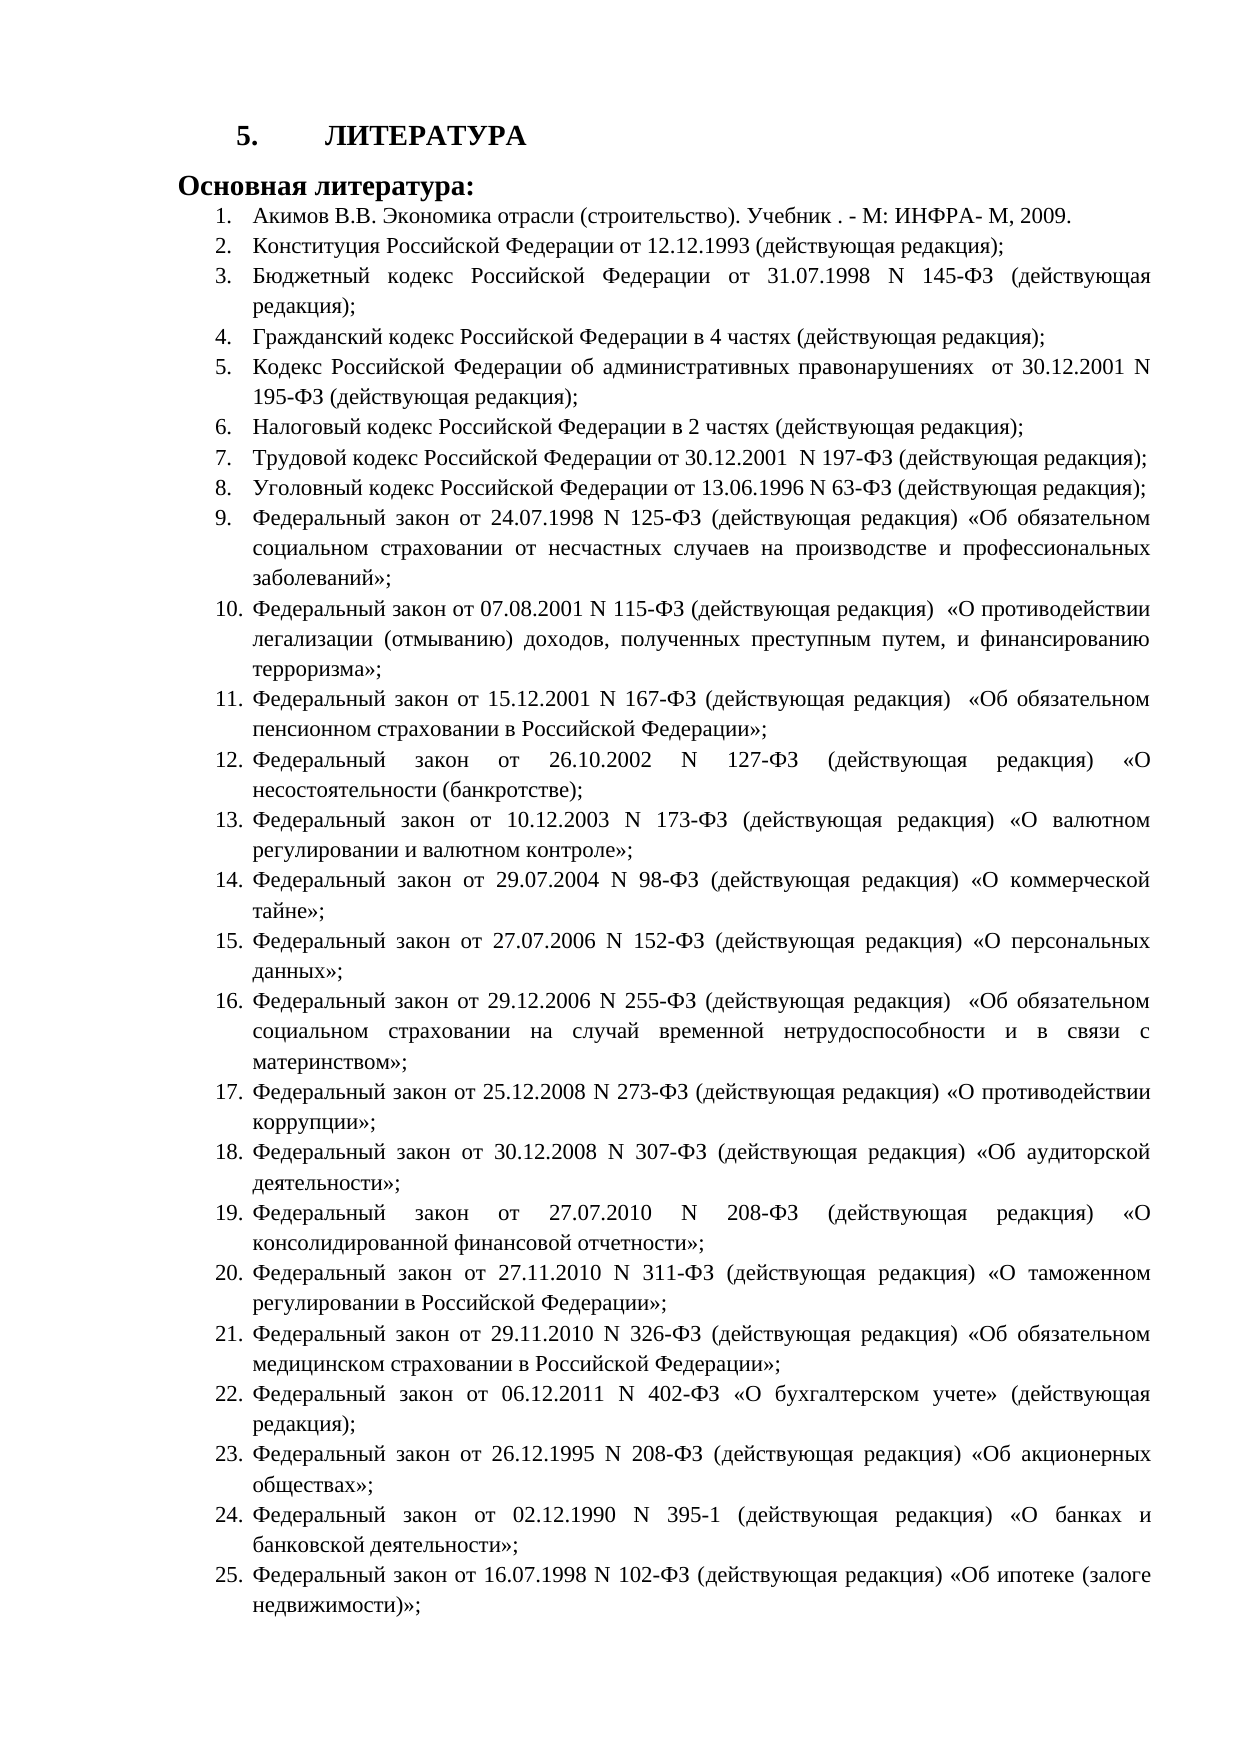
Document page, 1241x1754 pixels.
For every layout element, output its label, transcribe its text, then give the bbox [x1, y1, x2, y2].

list Трудовой кодекс Российской Федерации от 30.12.2001 N 197-ФЗ (действующая редакция); [215, 444, 1152, 470]
list ЛИТЕРАТУРА [177, 118, 1152, 152]
list Акимов В.В. Экономика отрасли (строительство). Учебник . - М: ИНФРА- М, 2009. [215, 202, 1152, 228]
list Гражданский кодекс Российской Федерации в 4 частях (действующая редакция); [215, 323, 1152, 349]
list Федеральный закон от 29.07.2004 N 98-ФЗ (действующая редакция) «О коммерческой тайне»; [215, 867, 1152, 923]
list Федеральный закон от 10.12.2003 N 173-ФЗ (действующая редакция) «О валютном регулировании и валютном контроле»; [215, 806, 1152, 863]
list Бюджетный кодекс Российской Федерации от 31.07.1998 N 145-ФЗ (действующая редакция); [215, 262, 1152, 319]
list Федеральный закон от 24.07.1998 N 125-ФЗ (действующая редакция) «Об обязательном социальном страховании от несчастных случаев на производстве и профессиональных заболеваний»; [215, 504, 1152, 591]
list Федеральный закон от 26.10.2002 N 127-ФЗ (действующая редакция) «О несостоятельности (банкротстве); [215, 746, 1152, 802]
list Федеральный закон от 27.07.2010 N 208-ФЗ (действующая редакция) «О консолидированной финансовой отчетности»; [215, 1199, 1152, 1255]
list Федеральный закон от 29.11.2010 N 326-ФЗ (действующая редакция) «Об обязательном медицинском страховании в Российской Федерации»; [215, 1320, 1152, 1376]
list Конституция Российской Федерации от 12.12.1993 (действующая редакция); [215, 232, 1152, 258]
list Кодекс Российской Федерации об административных правонарушениях от 30.12.2001 N 195-ФЗ (действующая редакция); [215, 353, 1152, 409]
list Федеральный закон от 02.12.1990 N 395-1 (действующая редакция) «О банках и банковской деятельности»; [215, 1501, 1152, 1557]
list Налоговый кодекс Российской Федерации в 2 частях (действующая редакция); [215, 413, 1152, 440]
list Федеральный закон от 27.11.2010 N 311-ФЗ (действующая редакция) «О таможенном регулировании в Российской Федерации»; [215, 1259, 1152, 1316]
list Федеральный закон от 06.12.2011 N 402-ФЗ «О бухгалтерском учете» (действующая редакция); [215, 1380, 1152, 1437]
list Федеральный закон от 30.12.2008 N 307-ФЗ (действующая редакция) «Об аудиторской деятельности»; [215, 1138, 1152, 1195]
list Федеральный закон от 26.12.1995 N 208-ФЗ (действующая редакция) «Об акционерных обществах»; [215, 1441, 1152, 1497]
list Уголовный кодекс Российской Федерации от 13.06.1996 N 63-ФЗ (действующая редакция); [215, 474, 1152, 500]
list Федеральный закон от 25.12.2008 N 273-ФЗ (действующая редакция) «О противодействии коррупции»; [215, 1078, 1152, 1134]
list Федеральный закон от 15.12.2001 N 167-ФЗ (действующая редакция) «Об обязательном пенсионном страховании в Российской Федерации»; [215, 685, 1152, 742]
text Основная литература: [177, 168, 1152, 202]
list Федеральный закон от 16.07.1998 N 102-ФЗ (действующая редакция) «Об ипотеке (залоге недвижимости)»; [215, 1561, 1152, 1618]
list Федеральный закон от 27.07.2006 N 152-ФЗ (действующая редакция) «О персональных данных»; [215, 927, 1152, 983]
list Федеральный закон от 07.08.2001 N 115-ФЗ (действующая редакция) «О противодействии легализации (отмыванию) доходов, полученных преступным путем, и финансированию терроризма»; [215, 595, 1152, 681]
list Федеральный закон от 29.12.2006 N 255-ФЗ (действующая редакция) «Об обязательном социальном страховании на случай временной нетрудоспособности и в связи с материнством»; [215, 987, 1152, 1074]
